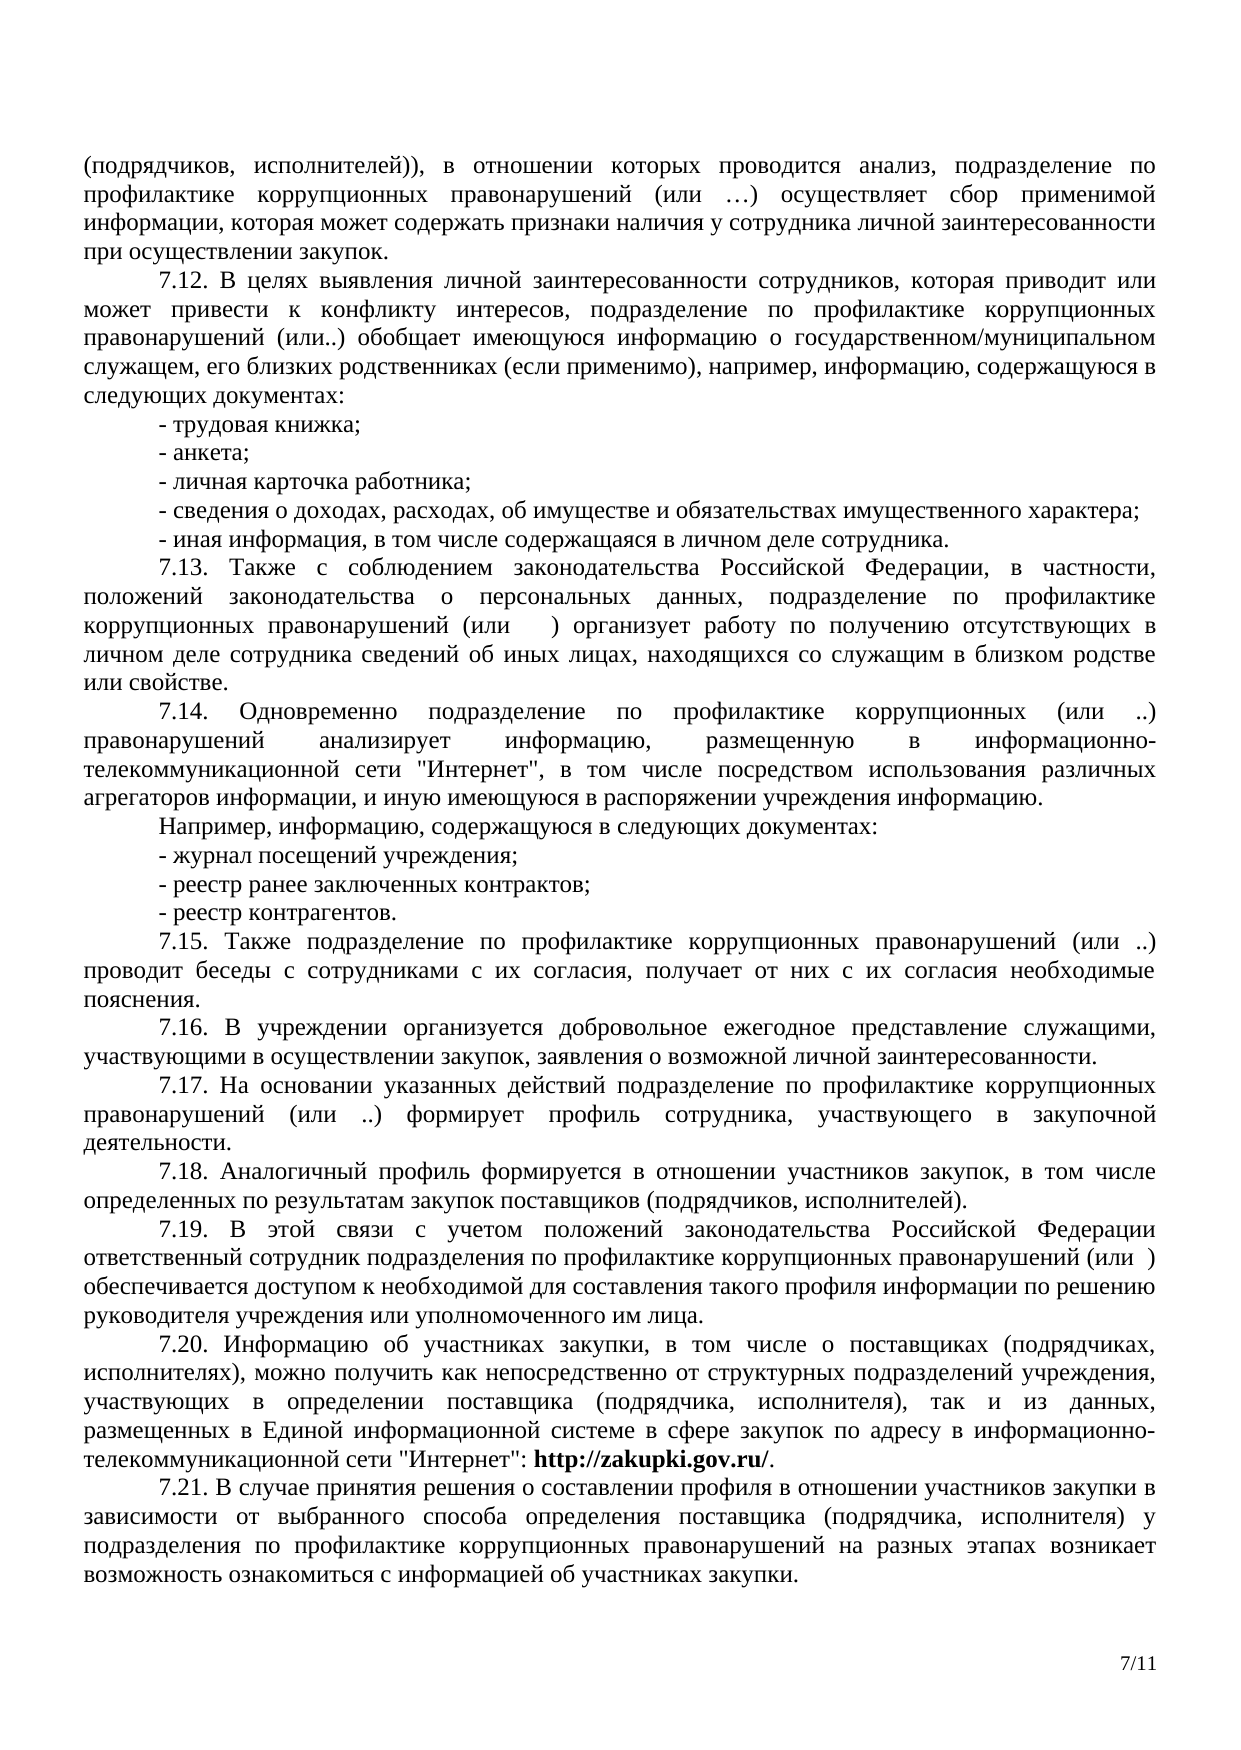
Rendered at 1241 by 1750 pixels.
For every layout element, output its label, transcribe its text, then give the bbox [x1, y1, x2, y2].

text 7.21. В случае принятия решения о составлении профиля в отношении участников закупки в зависимости от выбранного способа определения поставщика (подрядчика, исполнителя) у подразделения по профилактике коррупционных правонарушений на разных этапах возникает возможность ознакомиться с информацией об участниках закупки. [83, 1472, 1157, 1587]
text 7.16. В учреждении организуется добровольное ежегодное представление служащими, участвующими в осуществлении закупок, заявления о возможной личной заинтересованности. [83, 1012, 1157, 1070]
text 7.13. Также с соблюдением законодательства Российской Федерации, в частности, положений законодательства о персональных данных, подразделение по профилактике коррупционных правонарушений (или ) организует работу по получению отсутствующих в личном деле сотрудника сведений об иных лицах, находящихся со служащим в близком родстве или свойстве. [83, 552, 1157, 696]
text - реестр контрагентов. [83, 897, 1157, 926]
text - анкета; [83, 437, 1157, 466]
text 7.20. Информацию об участниках закупки, в том числе о поставщиках (подрядчиках, исполнителях), можно получить как непосредственно от структурных подразделений учреждения, участвующих в определении поставщика (подрядчика, исполнителя), так и из данных, размещенных в Единой информационной системе в сфере закупок по адресу в информационно-телекоммуникационной сети "Интернет": http://zakupki.gov.ru/. [83, 1329, 1157, 1472]
text 7.19. В этой связи с учетом положений законодательства Российской Федерации ответственный сотрудник подразделения по профилактике коррупционных правонарушений (или ) обеспечивается доступом к необходимой для составления такого профиля информации по решению руководителя учреждения или уполномоченного им лица. [83, 1214, 1157, 1329]
text 7.17. На основании указанных действий подразделение по профилактике коррупционных правонарушений (или ..) формирует профиль сотрудника, участвующего в закупочной деятельности. [83, 1070, 1157, 1156]
text - журнал посещений учреждения; [83, 840, 1157, 869]
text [83, 150, 1157, 265]
text 7.12. В целях выявления личной заинтересованности сотрудников, которая приводит или может привести к конфликту интересов, подразделение по профилактике коррупционных правонарушений (или..) обобщает имеющуюся информацию о государственном/муниципальном служащем, его близких родственниках (если применимо), например, информацию, содержащуюся в следующих документах: [83, 265, 1157, 409]
text - иная информация, в том числе содержащаяся в личном деле сотрудника. [83, 524, 1157, 552]
text - личная карточка работника; [83, 466, 1157, 495]
text - сведения о доходах, расходах, об имуществе и обязательствах имущественного характера; [83, 495, 1157, 524]
text 7.15. Также подразделение по профилактике коррупционных правонарушений (или ..) проводит беседы с сотрудниками с их согласия, получает от них с их согласия необходимые пояснения. [83, 926, 1157, 1012]
text - трудовая книжка; [83, 409, 1157, 437]
text 7.14. Одновременно подразделение по профилактике коррупционных (или ..) правонарушений анализирует информацию, размещенную в информационно-телекоммуникационной сети "Интернет", в том числе посредством использования различных агрегаторов информации, и иную имеющуюся в распоряжении учреждения информацию. [83, 696, 1157, 811]
text Например, информацию, содержащуюся в следующих документах: [83, 811, 1157, 840]
text 7.18. Аналогичный профиль формируется в отношении участников закупок, в том числе определенных по результатам закупок поставщиков (подрядчиков, исполнителей). [83, 1156, 1157, 1214]
text - реестр ранее заключенных контрактов; [83, 869, 1157, 897]
